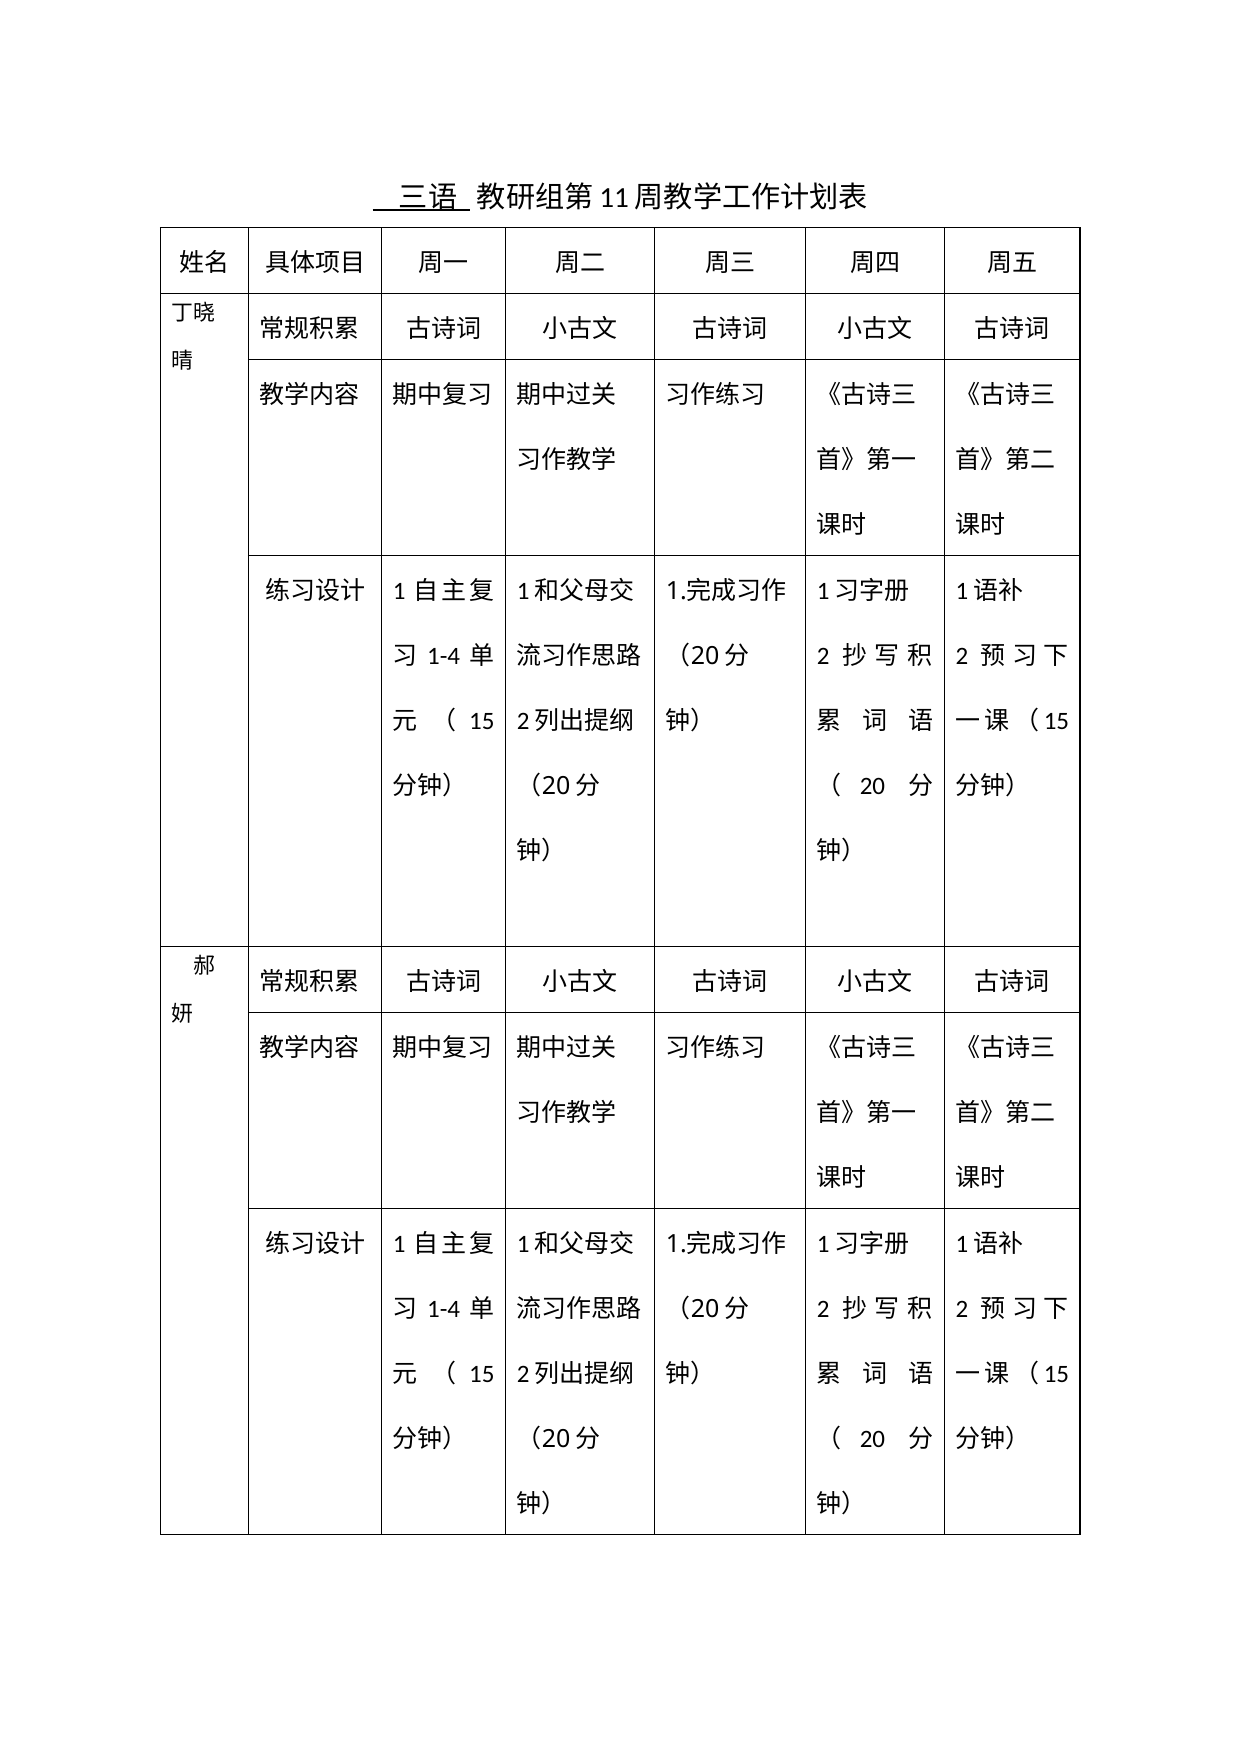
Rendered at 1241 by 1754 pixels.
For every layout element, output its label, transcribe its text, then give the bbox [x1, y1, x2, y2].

table_header 姓名 [161, 228, 248, 293]
table_cell 郝妍 [161, 947, 248, 1534]
table_header 周四 [806, 228, 944, 293]
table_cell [506, 1209, 654, 1534]
table_cell 1语补 2预习下一课（15分钟） [945, 1209, 1079, 1534]
table_cell 期中过关 习作教学 [506, 360, 654, 555]
table_cell 常规积累 [249, 947, 381, 1012]
table_cell 1.完成习作 （20分钟） [655, 1209, 805, 1534]
table_header 周一 [382, 228, 505, 293]
table_cell 古诗词 [945, 947, 1079, 1012]
table_header 周五 [945, 228, 1079, 293]
table_cell 小古文 [806, 294, 944, 359]
table_cell 1自主复习1-4单元（15分钟） [382, 556, 505, 946]
table_cell 小古文 [506, 294, 654, 359]
table_cell 期中复习 [382, 360, 505, 555]
table_cell 古诗词 [655, 294, 805, 359]
table_cell 1习字册 2抄写积累词语（20分钟） [806, 1209, 944, 1534]
table_cell 1习字册 2抄写积累词语（20分钟） [806, 556, 944, 946]
table_cell 期中过关 习作教学 [506, 1013, 654, 1208]
table_cell 《古诗三首》第一课时 [806, 1013, 944, 1208]
table_cell 《古诗三首》第二课时 [945, 1013, 1079, 1208]
table_cell 常规积累 [249, 294, 381, 359]
table_header 周三 [655, 228, 805, 293]
table_cell 《古诗三首》第一课时 [806, 360, 944, 555]
table_cell 小古文 [506, 947, 654, 1012]
table_cell 1自主复习1-4单元（15分钟） [382, 1209, 505, 1534]
table_cell 教学内容 [249, 360, 381, 555]
table_cell 期中复习 [382, 1013, 505, 1208]
table_header 周二 [506, 228, 654, 293]
text 三语 教研组第11周教学工作计划表 [187, 162, 1053, 227]
table_header 具体项目 [249, 228, 381, 293]
table_cell 教学内容 [249, 1013, 381, 1208]
table_cell 古诗词 [945, 294, 1079, 359]
table_cell 1.完成习作 （20分钟） [655, 556, 805, 946]
table_cell 习作练习 [655, 1013, 805, 1208]
table_cell 1和父母交流习作思路 2列出提纲 （20分钟） [506, 556, 654, 946]
table_cell 练习设计 [249, 556, 381, 946]
table_cell 练习设计 [249, 1209, 381, 1534]
table_cell 1语补 2预习下一课（15分钟） [945, 556, 1079, 946]
table_cell 小古文 [806, 947, 944, 1012]
table_cell 古诗词 [382, 294, 505, 359]
table_cell 古诗词 [382, 947, 505, 1012]
table_cell 习作练习 [655, 360, 805, 555]
table_cell 《古诗三首》第二课时 [945, 360, 1079, 555]
table_cell 古诗词 [655, 947, 805, 1012]
table_cell 丁晓晴 [161, 294, 248, 946]
